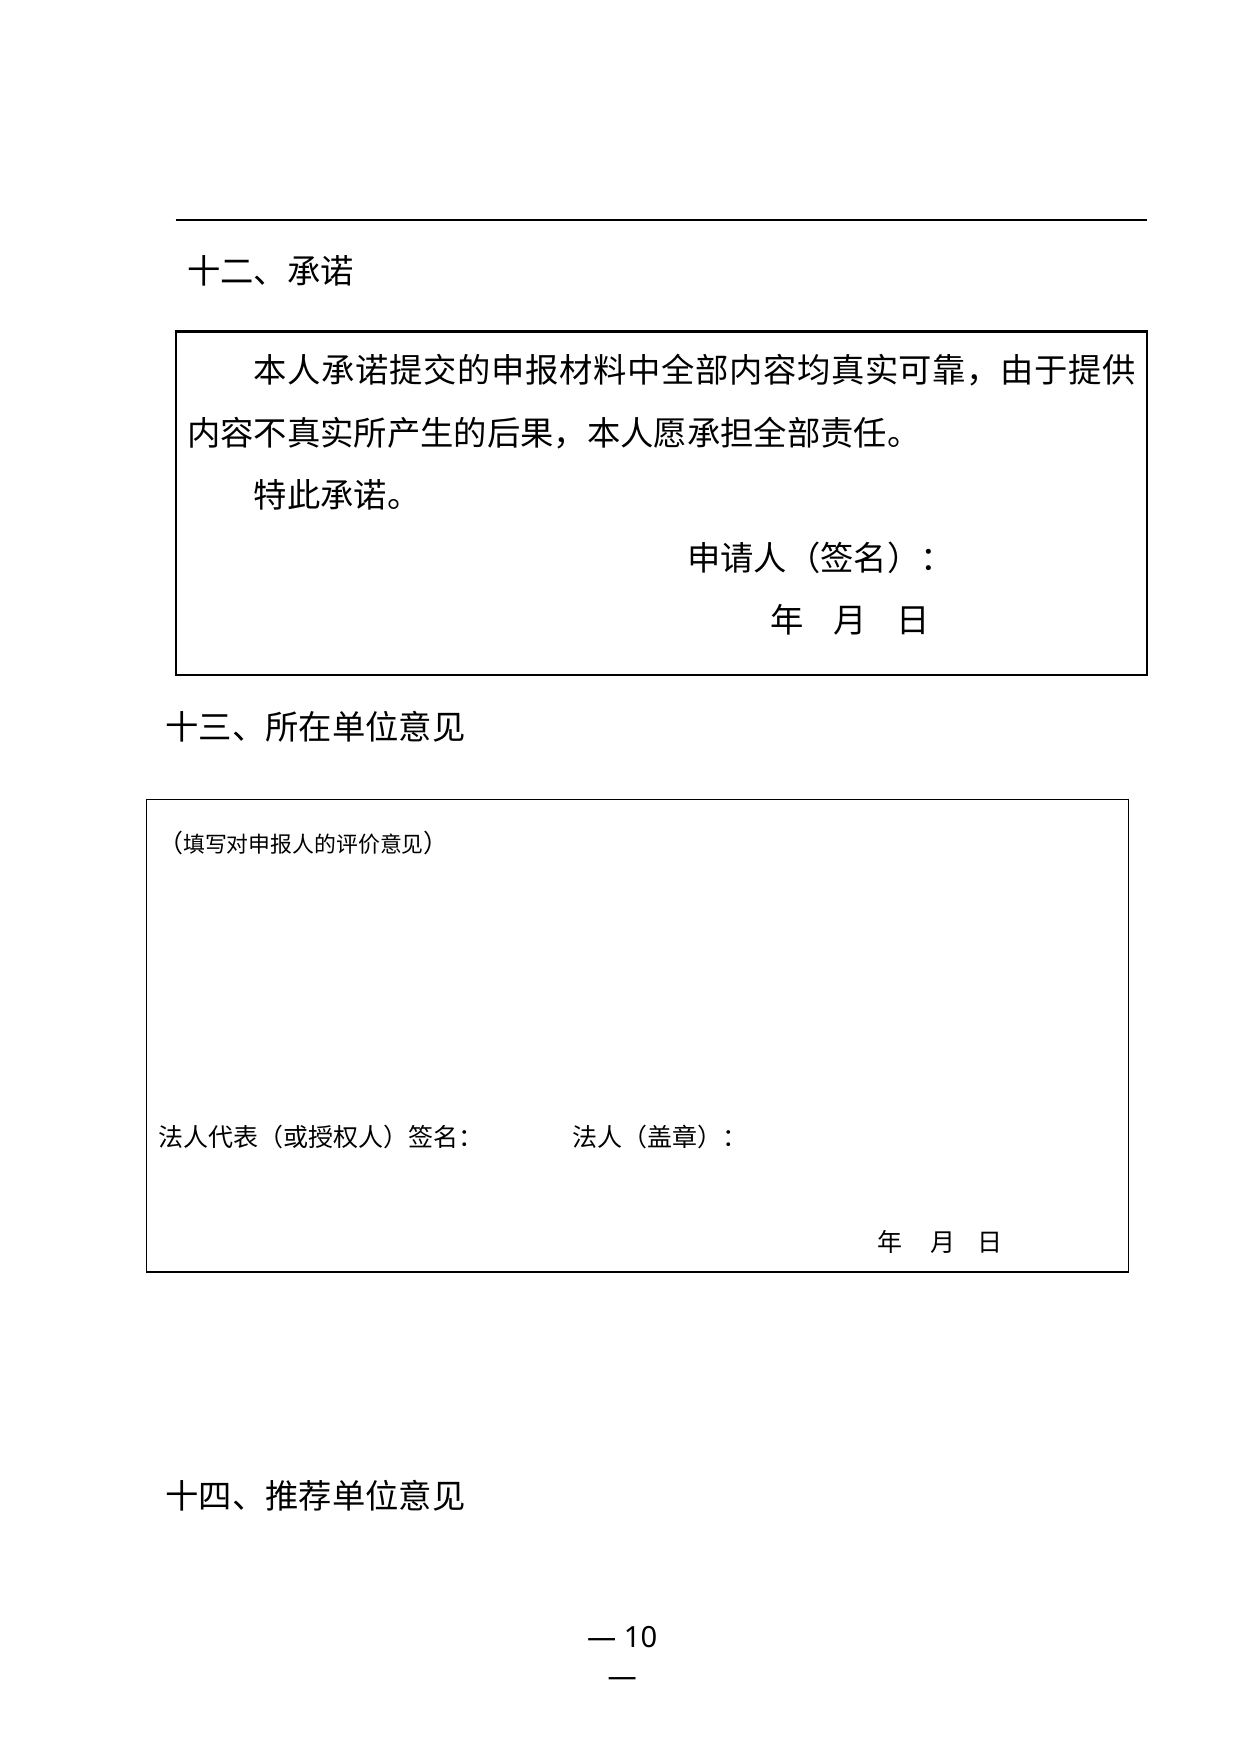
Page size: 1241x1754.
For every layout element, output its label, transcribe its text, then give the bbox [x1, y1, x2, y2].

text 十四、推荐单位意见 [165, 1469, 1087, 1518]
table_cell 本人承诺提交的申报材料中全部内容均真实可靠，由于提供内容不真实所产生的后果，本人愿承担全部责任。 特此承诺。 申请人（签名）： 年 月 日 [177, 333, 1146, 674]
table_header （填写对申报人的评价意见） 法人代表（或授权人）签名： 法人（盖章）： 年 月 日 [147, 800, 1128, 1271]
text 十三、所在单位意见 [165, 701, 1087, 749]
table_cell 十二、承诺 [176, 221, 1147, 330]
